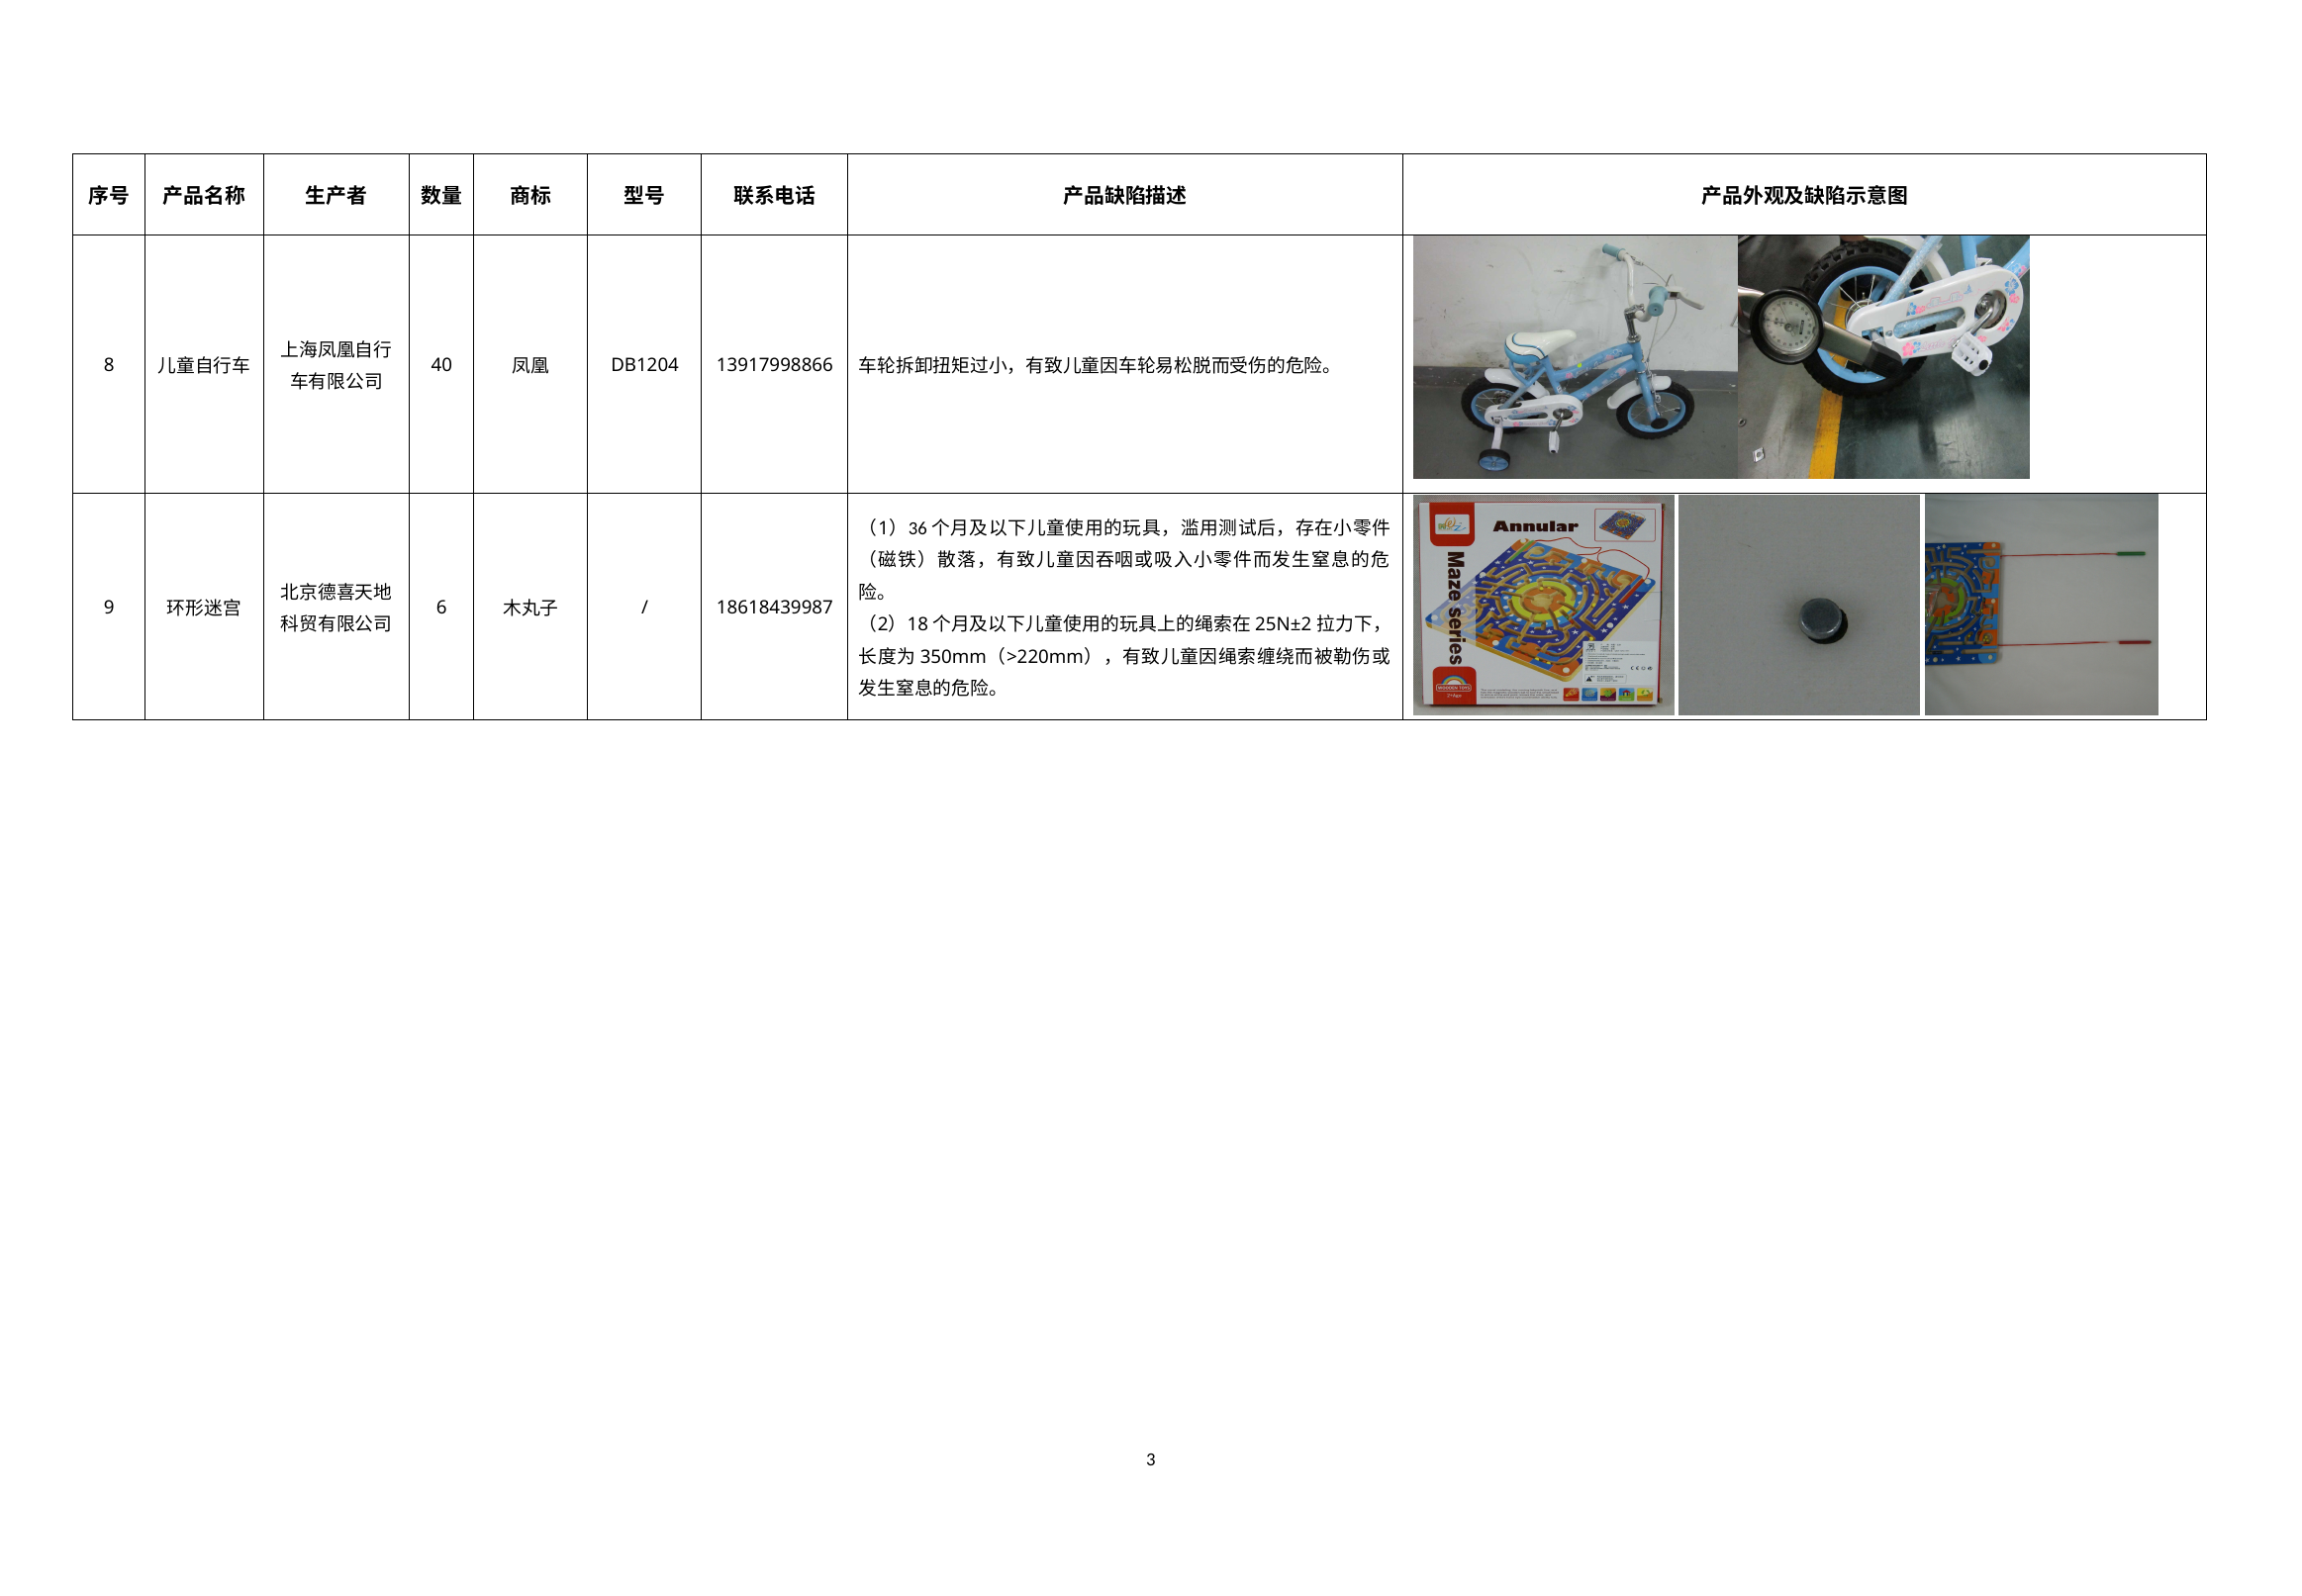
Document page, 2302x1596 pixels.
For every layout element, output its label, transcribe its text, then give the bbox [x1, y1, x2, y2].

table_cell 18618439987 [702, 494, 847, 719]
table_cell 上海凤凰自行车有限公司 [264, 235, 409, 493]
table_cell 环形迷宫 [145, 494, 263, 719]
table_cell 6 [410, 494, 473, 719]
table_header 序号 [73, 154, 144, 235]
table_header 产品缺陷描述 [848, 154, 1402, 235]
table_cell 9 [73, 494, 144, 719]
table_cell （1）36个月及以下儿童使用的玩具，滥用测试后，存在小零件（磁铁）散落，有致儿童因吞咽或吸入小零件而发生窒息的危险。 （2）18个月及以下儿童使用的玩具上的绳索在25N±2 拉力下，长度为350mm（>220mm），有致儿童因绳索缠绕而被勒伤或发生窒息的危险。 [848, 494, 1402, 719]
table_header 型号 [588, 154, 701, 235]
table_header 生产者 [264, 154, 409, 235]
table_header 联系电话 [702, 154, 847, 235]
table_cell 北京德喜天地科贸有限公司 [264, 494, 409, 719]
table_cell 木丸子 [474, 494, 587, 719]
table_cell 8 [73, 235, 144, 493]
table_header 数量 [410, 154, 473, 235]
table_cell 40 [410, 235, 473, 493]
table_cell DB1204 [588, 235, 701, 493]
table_cell 儿童自行车 [145, 235, 263, 493]
table_cell [1403, 494, 2206, 719]
table_cell 13917998866 [702, 235, 847, 493]
table_cell [1403, 235, 2206, 493]
table_cell / [588, 494, 701, 719]
table_header 商标 [474, 154, 587, 235]
picture [1413, 495, 1675, 715]
picture [1925, 494, 2158, 715]
table_header 产品名称 [145, 154, 263, 235]
table_header 产品外观及缺陷示意图 [1403, 154, 2206, 235]
picture [1413, 235, 2030, 479]
table_cell 车轮拆卸扭矩过小，有致儿童因车轮易松脱而受伤的危险。 [848, 235, 1402, 493]
table_cell 凤凰 [474, 235, 587, 493]
